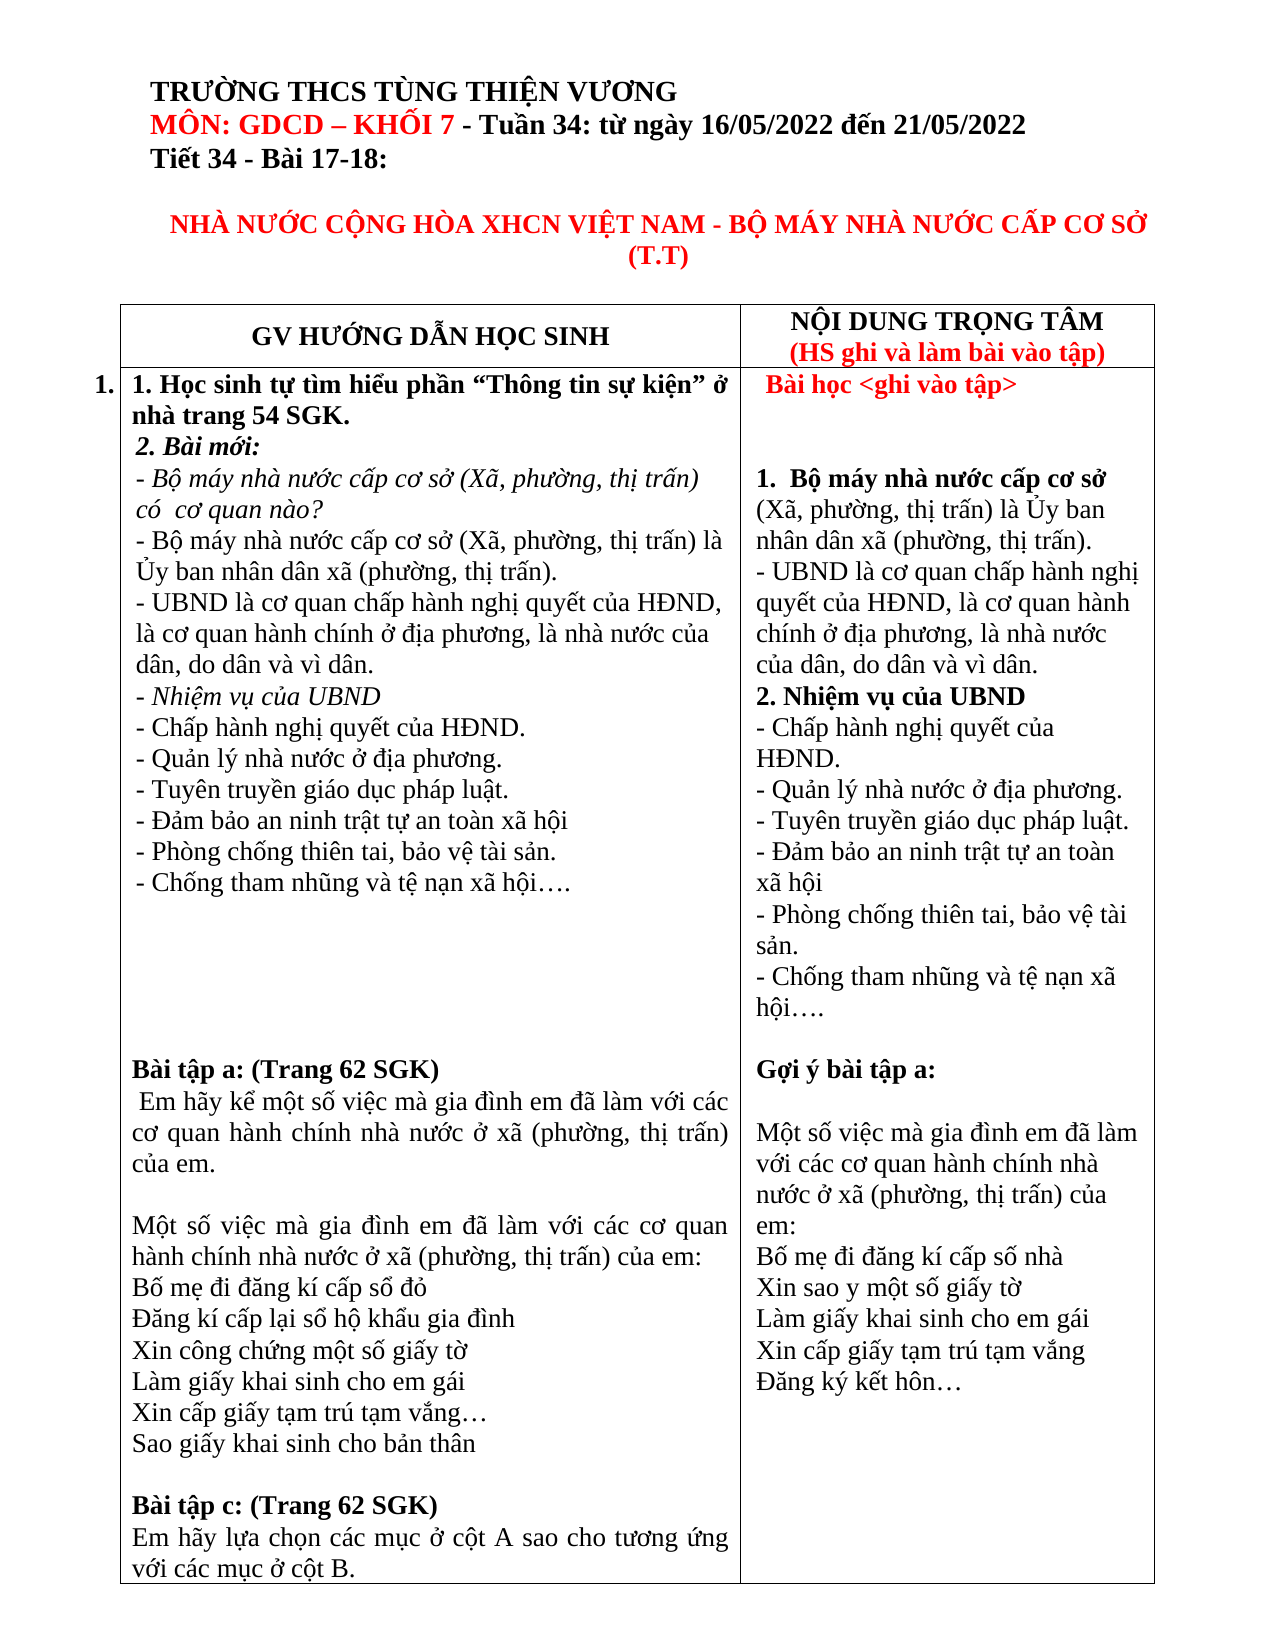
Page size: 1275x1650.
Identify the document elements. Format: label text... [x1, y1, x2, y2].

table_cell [121, 368, 740, 1583]
table_header NỘI DUNG TRỌNG TÂM (HS ghi và làm bài vào tập) [741, 305, 1154, 367]
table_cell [741, 368, 1154, 1583]
table_header GV HƯỚNG DẪN HỌC SINH [121, 305, 740, 367]
text (T.T) [150, 239, 1167, 270]
text Tiết 34 - Bài 17-18: [150, 141, 1167, 174]
text TRƯỜNG THCS TÙNG THIỆN VƯƠNG [150, 74, 1167, 107]
text NHÀ NƯỚC CỘNG HÒA XHCN VIỆT NAM - BỘ MÁY NHÀ NƯỚC CẤP CƠ SỞ [150, 208, 1167, 239]
text MÔN: GDCD – KHỐI 7 - Tuần 34: từ ngày 16/05/2022 đến 21/05/2022 [150, 107, 1167, 141]
